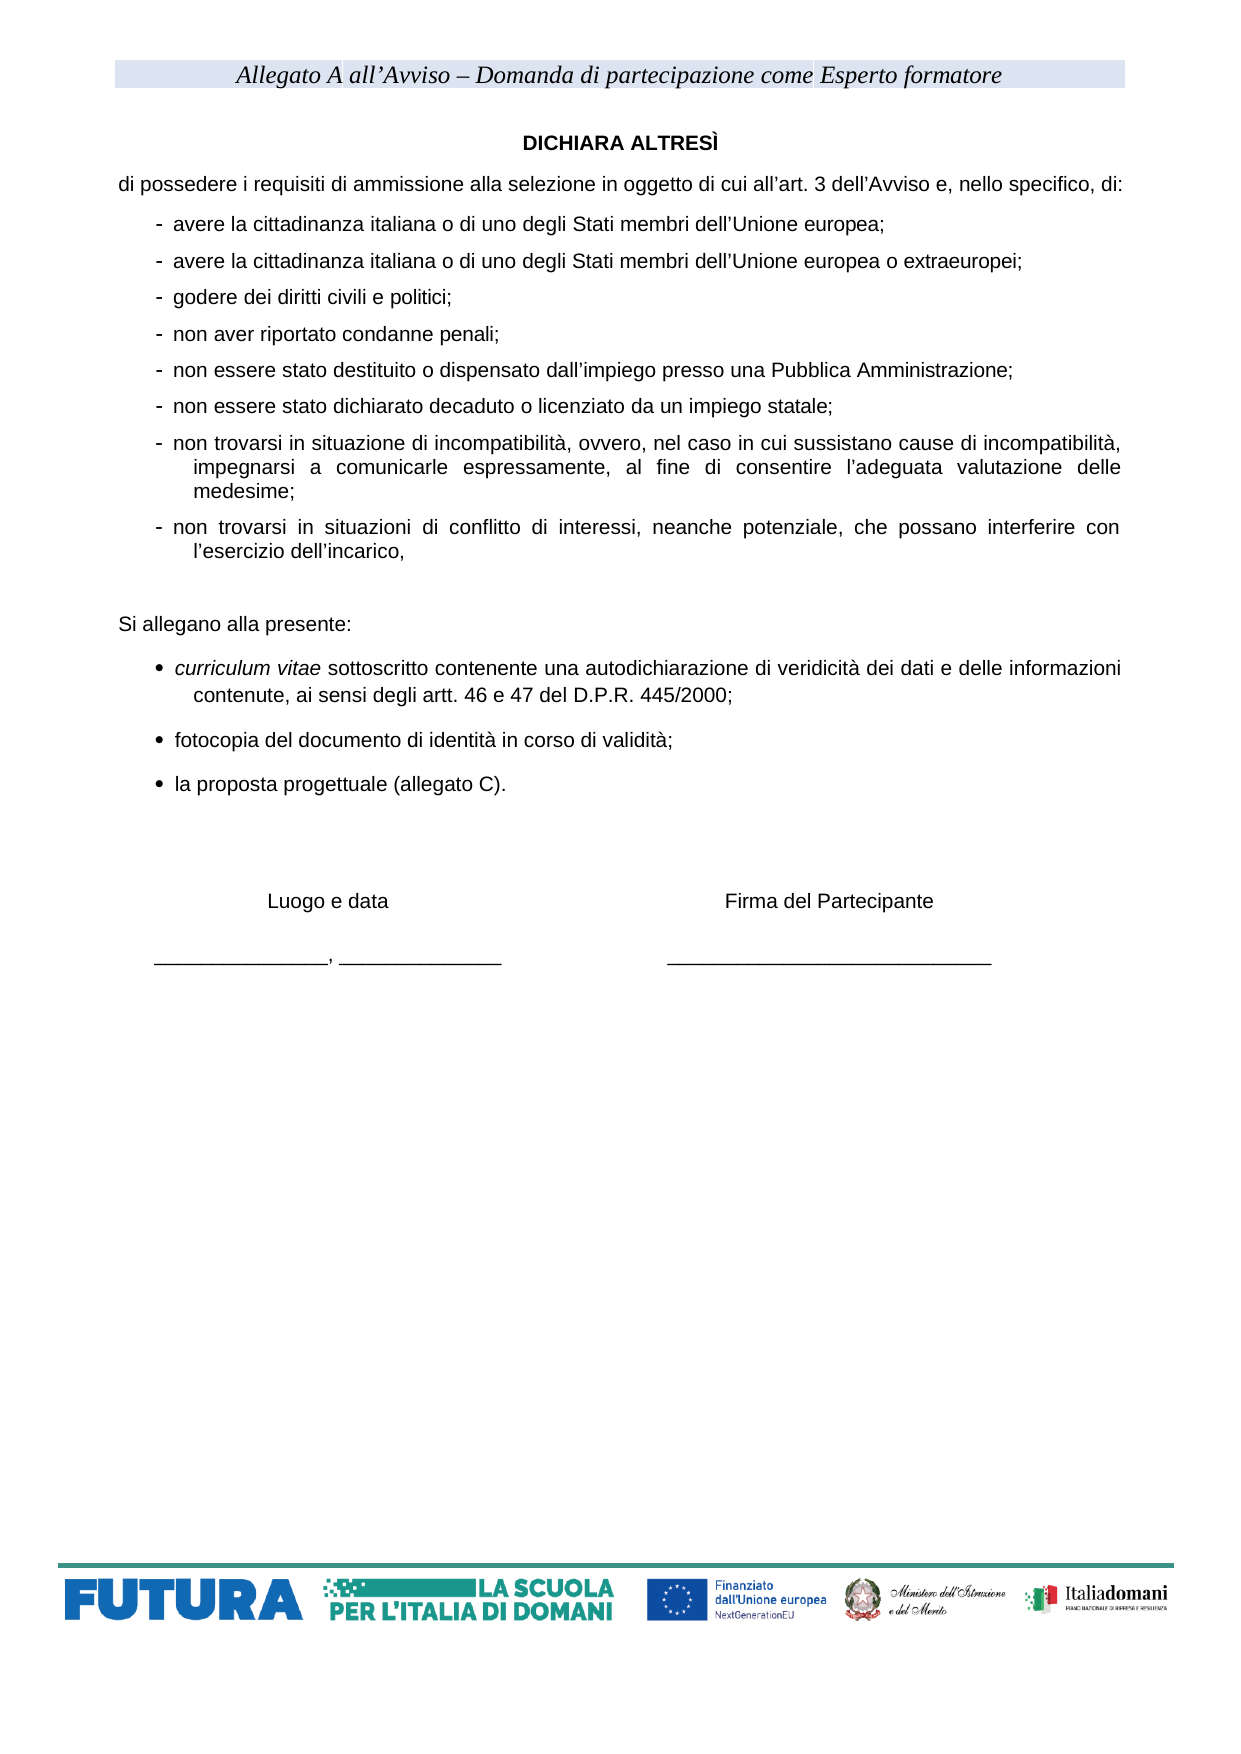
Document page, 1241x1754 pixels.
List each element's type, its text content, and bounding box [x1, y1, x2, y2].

list avere la cittadinanza italiana o di uno degli Stati membri dell’Unione europea o extraeuropei; [156, 248, 1165, 273]
table_header Luogo e data [77, 876, 578, 929]
list non essere stato dichiarato decaduto o licenziato da un impiego statale; [156, 394, 1165, 418]
list godere dei diritti civili e politici; [156, 285, 1165, 309]
list non aver riportato condanne penali; [156, 321, 1165, 346]
text DICHIARA ALTRESÌ [102, 131, 1138, 155]
table_header Firma del Partecipante [579, 876, 1080, 929]
table_cell ____________________________ [579, 929, 1080, 982]
table_cell _______________, ______________ [77, 929, 578, 982]
list la proposta progettuale (allegato C). [156, 772, 1122, 796]
list curriculum vitae sottoscritto contenente una autodichiarazione di veridicità dei dati e delle informazioni contenute, ai sensi degli artt. 46 e 47 del D.P.R. 445/2000; [156, 656, 1122, 707]
list non trovarsi in situazioni di conflitto di interessi, neanche potenziale, che possano interferire con l’esercizio dell’incarico, [155, 515, 1121, 562]
picture [64, 1577, 1168, 1622]
text Si allegano alla presente: [118, 611, 1122, 635]
text di possedere i requisiti di ammissione alla selezione in oggetto di cui all’art. 3 dell’Avviso e, nello specifico, di: [118, 172, 1165, 196]
list fotocopia del documento di identità in corso di validità; [156, 728, 1122, 752]
list non essere stato destituito o dispensato dall’impiego presso una Pubblica Amministrazione; [156, 358, 1165, 382]
list avere la cittadinanza italiana o di uno degli Stati membri dell’Unione europea; [156, 212, 1165, 236]
list non trovarsi in situazione di incompatibilità, ovvero, nel caso in cui sussistano cause di incompatibilità, impegnarsi a comunicarle espressamente, al fine di consentire l’adeguata valutazione delle medesime; [155, 431, 1123, 503]
